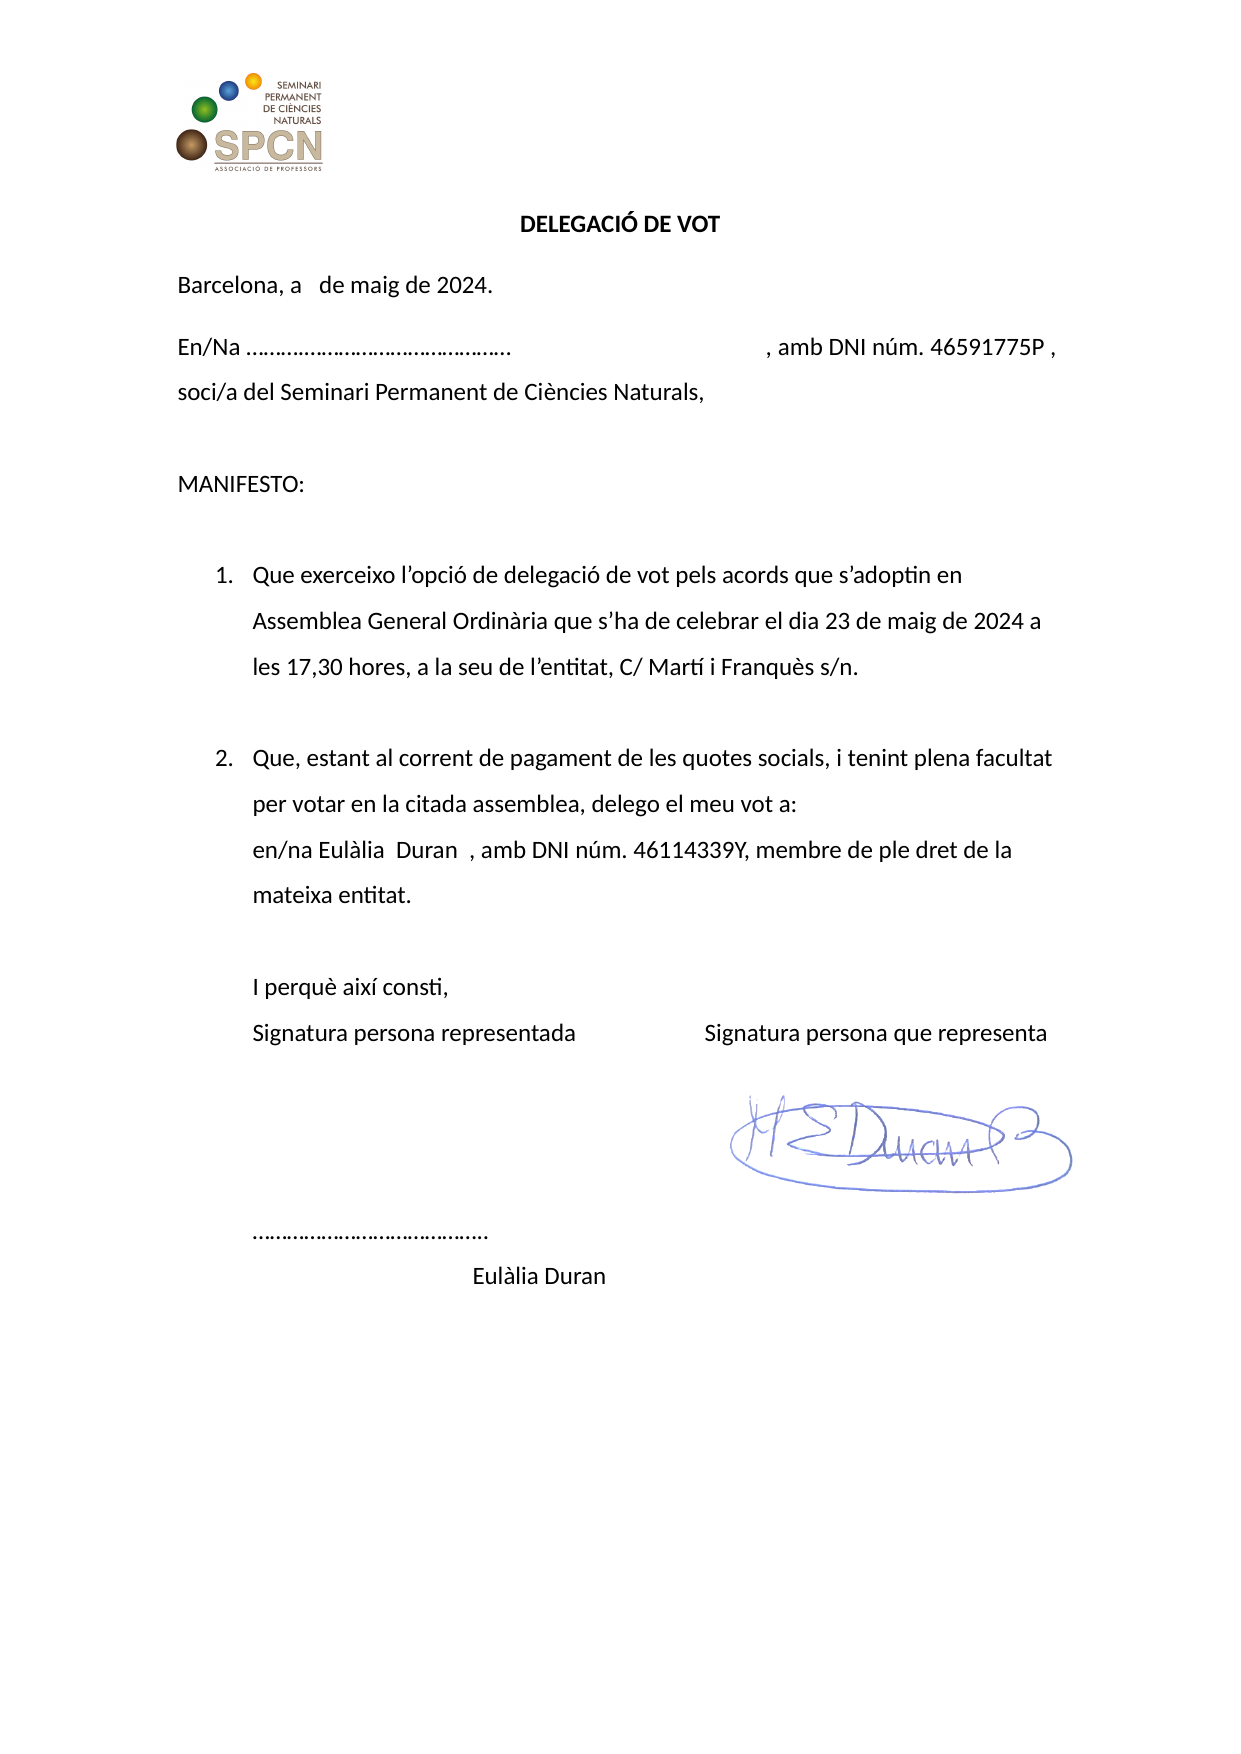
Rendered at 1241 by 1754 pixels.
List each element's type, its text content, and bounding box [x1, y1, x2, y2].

text DELEGACIÓ DE VOT [177, 209, 1063, 239]
list I perquè així consti, [252, 971, 1063, 1001]
text soci/a del Seminari Permanent de Ciències Naturals, [177, 376, 1063, 407]
list Que exerceixo l’opció de delegació de vot pels acords que s’adoptin en Assemblea General Ordinària que s’ha de celebrar el dia 23 de maig de 2024 a les 17,30 hores, a la seu de l’entitat, C/ Martí i Franquès s/n. [215, 559, 1063, 681]
list en/na Eulàlia Duran , amb DNI núm. 46114339Y, membre de ple dret de la mateixa entitat. [252, 834, 1063, 910]
picture [711, 1082, 1096, 1216]
text Barcelona, a de maig de 2024. [177, 270, 1063, 300]
list Que, estant al corrent de pagament de les quotes socials, i tenint plena facultat per votar en la citada assemblea, delego el meu vot a: [215, 742, 1063, 818]
list ………………………………….. Eulàlia Duran [252, 1199, 1063, 1291]
picture [176, 73, 324, 172]
text En/Na ……….……………………………… , amb DNI núm. 46591775P , [177, 331, 1063, 361]
list Signatura persona representada Signatura persona que representa [252, 1017, 1063, 1047]
text MANIFESTO: [177, 468, 1063, 498]
